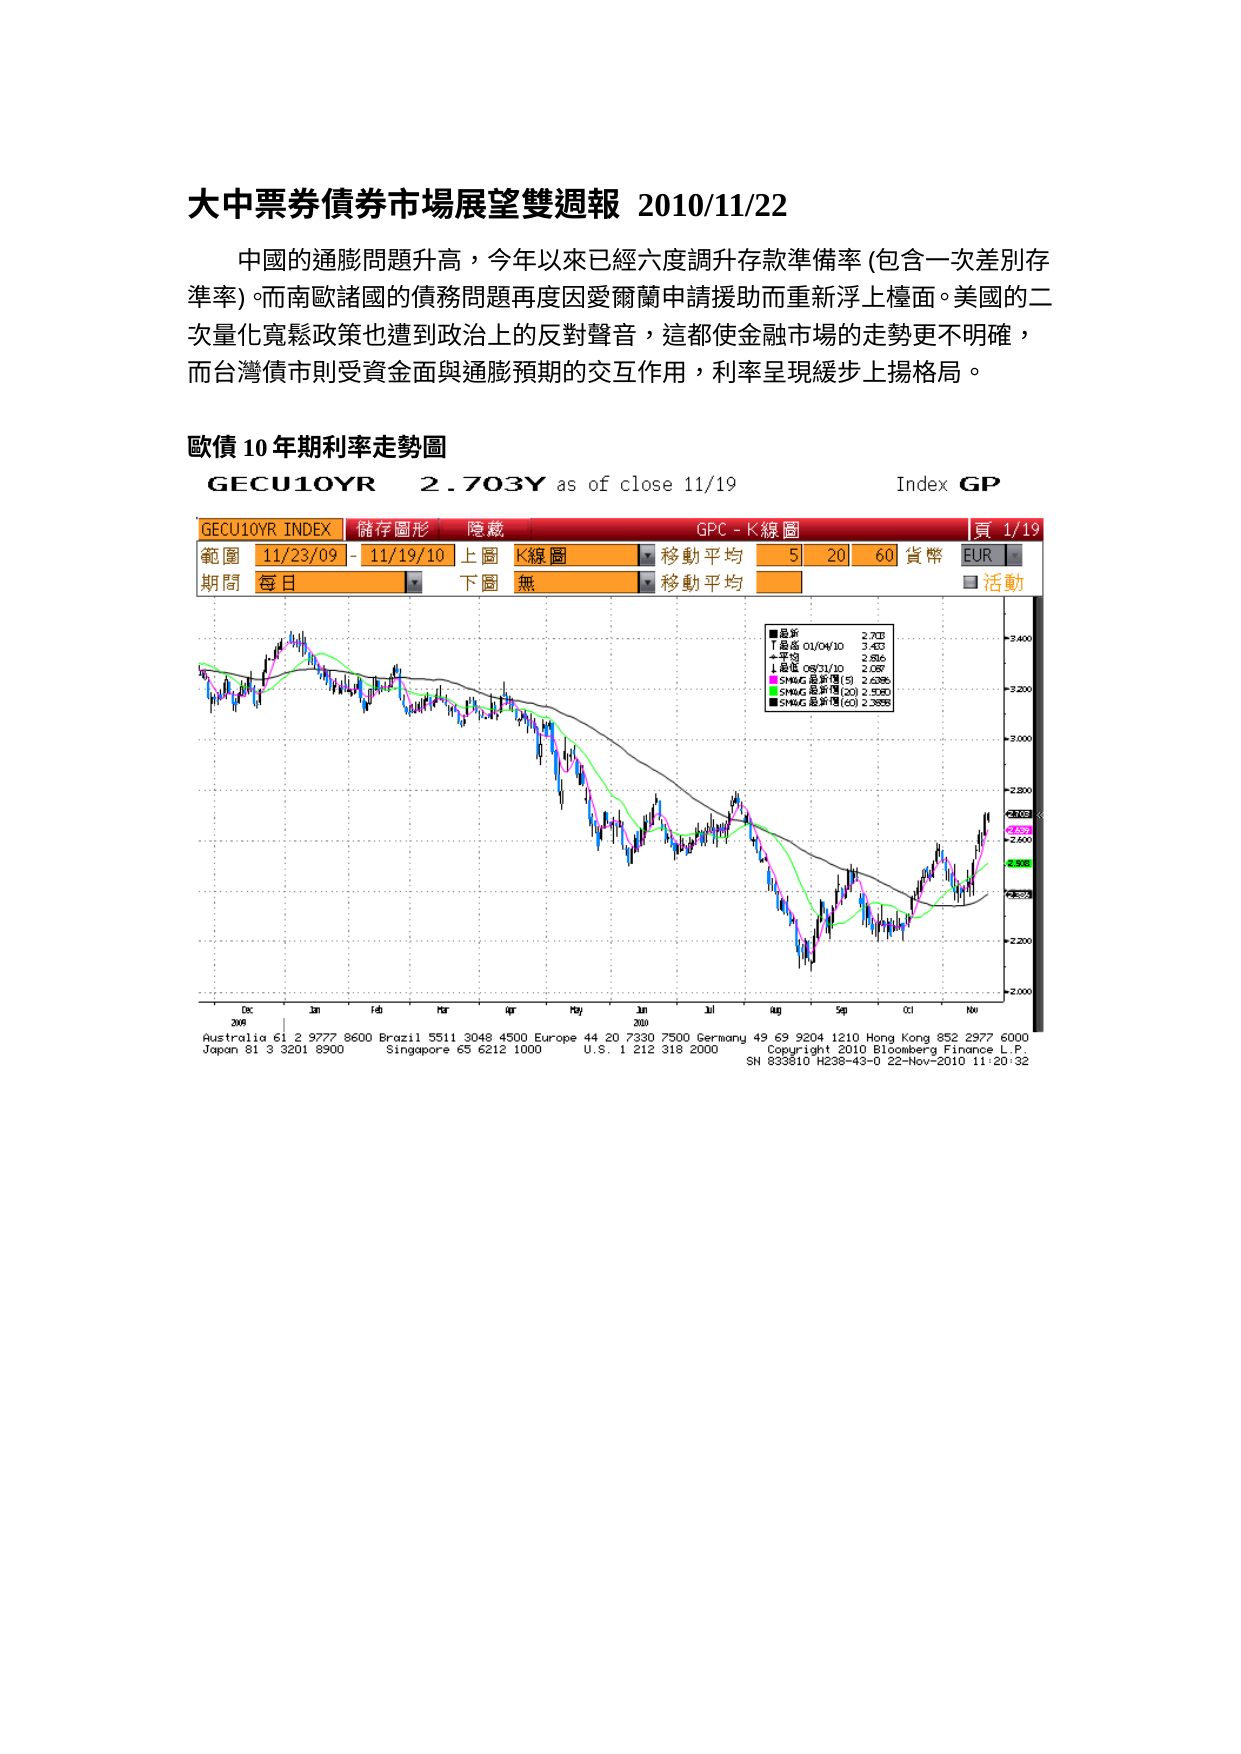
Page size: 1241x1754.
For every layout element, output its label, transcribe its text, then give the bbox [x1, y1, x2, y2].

text 大中票券債券市場展望雙週報 2010/11/22 [187, 164, 1053, 239]
picture [187, 464, 1053, 1084]
text 歐債10年期利率走勢圖 [187, 427, 1053, 464]
text 中國的通膨問題升高，今年以來已經六度調升存款準備率 (包含一次差別存準率)。而南歐諸國的債務問題再度因愛爾蘭申請援助而重新浮上檯面。美國的二次量化寬鬆政策也遭到政治上的反對聲音，這都使金融市場的走勢更不明確，而台灣債市則受資金面與通膨預期的交互作用，利率呈現緩步上揚格局。 [187, 239, 1053, 389]
